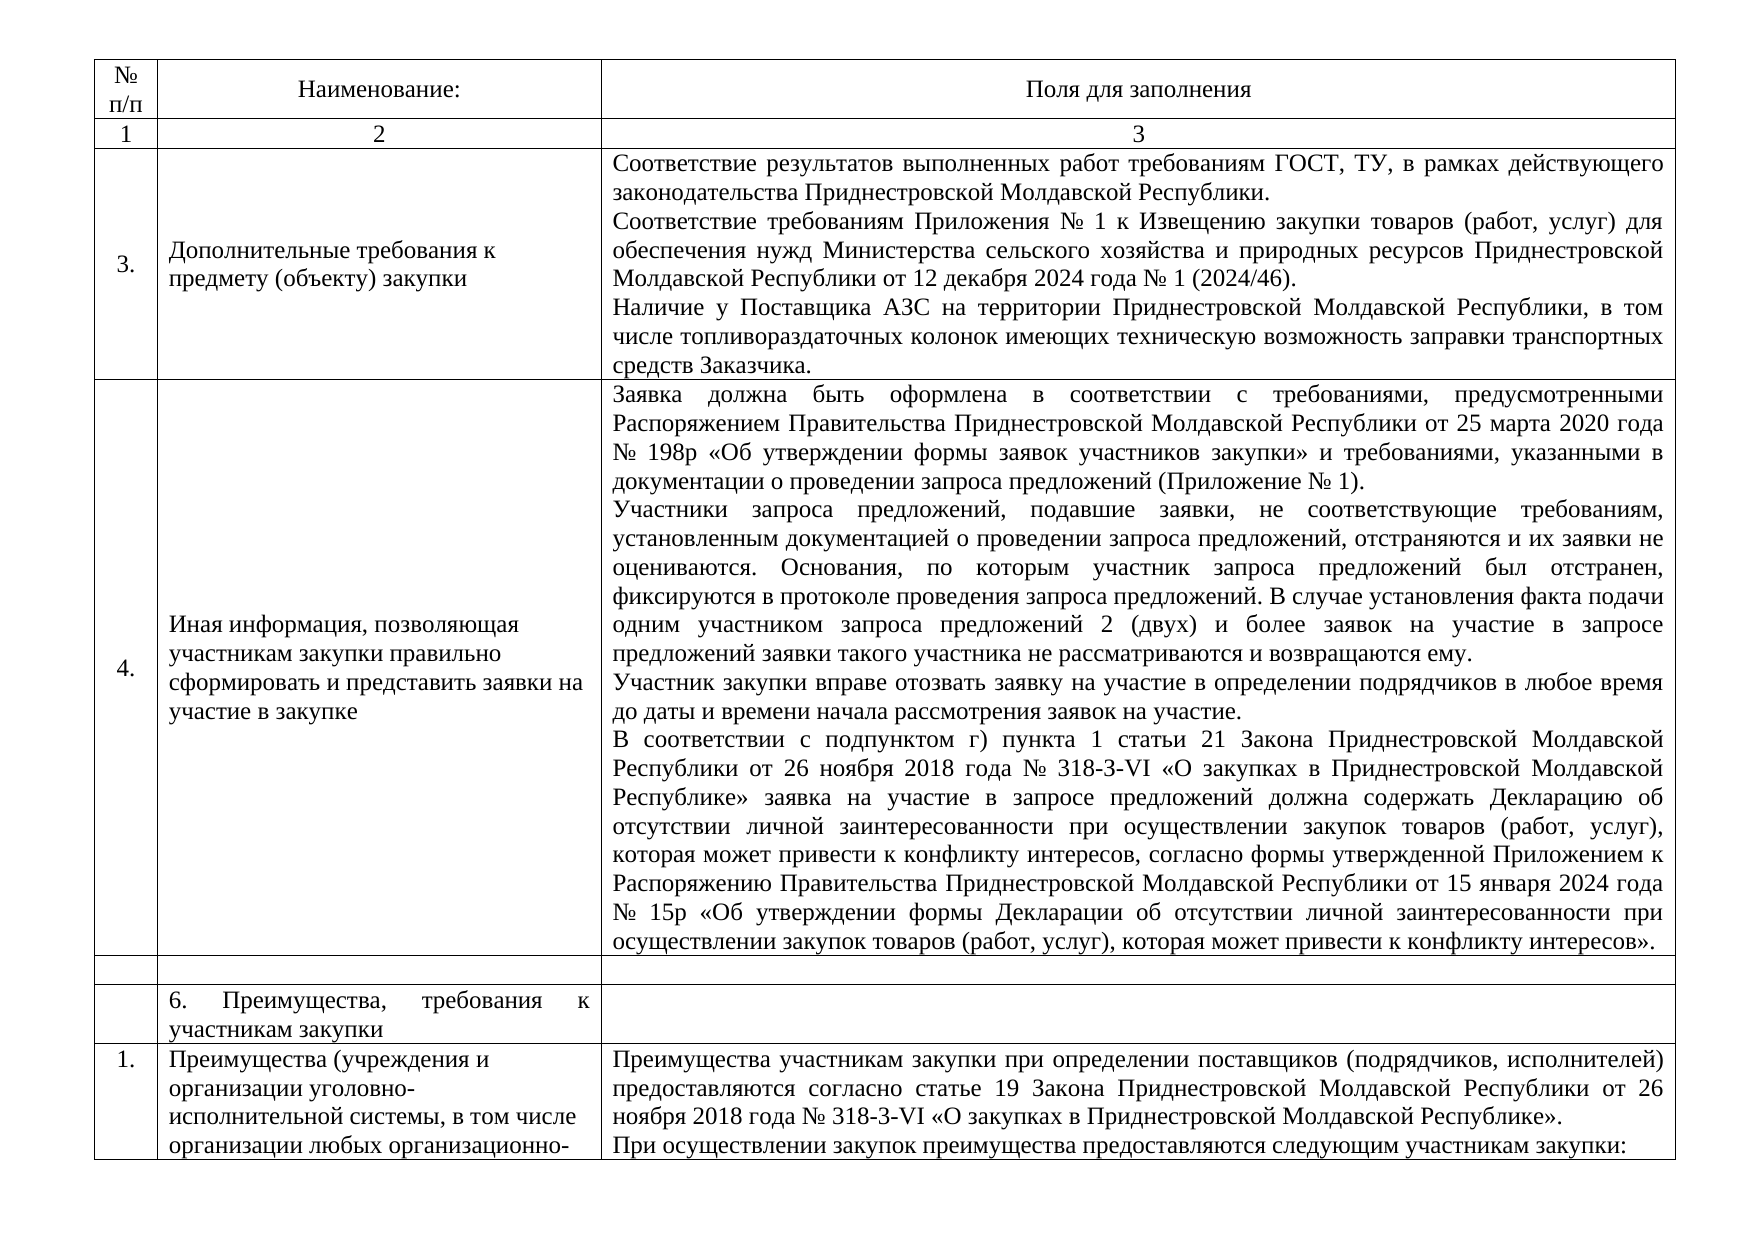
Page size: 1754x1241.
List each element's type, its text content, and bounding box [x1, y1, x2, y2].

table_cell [602, 1044, 1675, 1159]
table_cell 6. Преимущества, требования к участникам закупки [158, 985, 601, 1043]
table_cell 2 [158, 119, 601, 147]
table_cell 1 [95, 119, 157, 147]
table_cell Заявка должна быть оформлена в соответствии с требованиями, предусмотренными Распоряжением Правительства Приднестровской Молдавской Республики от 25 марта 2020 года № 198р «Об утверждении формы заявок участников закупки» и требованиями, указанными в документации о проведении запроса предложений (Приложение № 1). Участники запроса предложений, подавшие заявки, не соответствующие требованиям, установленным документацией о проведении запроса предложений, отстраняются и их заявки не оцениваются. Основания, по которым участник запроса предложений был отстранен, фиксируются в протоколе проведения запроса предложений. В случае установления факта подачи одним участником запроса предложений 2 (двух) и более заявок на участие в запросе предложений заявки такого участника не рассматриваются и возвращаются ему. Участник закупки вправе отозвать заявку на участие в определении подрядчиков в любое время до даты и времени начала рассмотрения заявок на участие. В соответствии с подпунктом г) пункта 1 статьи 21 Закона Приднестровской Молдавской Республики от 26 ноября 2018 года № 318-З-VI «О закупках в Приднестровской Молдавской Республике» заявка на участие в запросе предложений должна содержать Декларацию об отсутствии личной заинтересованности при осуществлении закупок товаров (работ, услуг), которая может привести к конфликту интересов, согласно формы утвержденной Приложением к Распоряжению Правительства Приднестровской Молдавской Республики от 15 января 2024 года № 15р «Об утверждении формы Декларации об отсутствии личной заинтересованности при осуществлении закупок товаров (работ, услуг), которая может привести к конфликту интересов». [602, 380, 1675, 954]
table_cell 3. [95, 149, 157, 378]
table_cell [95, 956, 157, 984]
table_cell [158, 1044, 601, 1159]
table_cell [158, 956, 601, 984]
table_cell 3 [602, 119, 1675, 147]
table_cell Иная информация, позволяющая участникам закупки правильно сформировать и представить заявки на участие в закупке [158, 380, 601, 954]
table_cell 1. [95, 1044, 157, 1159]
table_cell Соответствие результатов выполненных работ требованиям ГОСТ, ТУ, в рамках действующего законодательства Приднестровской Молдавской Республики. Соответствие требованиям Приложения № 1 к Извещению закупки товаров (работ, услуг) для обеспечения нужд Министерства сельского хозяйства и природных ресурсов Приднестровской Молдавской Республики от 12 декабря 2024 года № 1 (2024/46). Наличие у Поставщика АЗС на территории Приднестровской Молдавской Республики, в том числе топливораздаточных колонок имеющих техническую возможность заправки транспортных средств Заказчика. [602, 149, 1675, 378]
table_header Наименование: [158, 60, 601, 118]
table_header Поля для заполнения [602, 60, 1675, 118]
table_cell Дополнительные требования к предмету (объекту) закупки [158, 149, 601, 378]
table_cell [602, 956, 1675, 984]
table_header № п/п [95, 60, 157, 118]
table_cell [602, 985, 1675, 1043]
table_cell 4. [95, 380, 157, 954]
table_cell [95, 985, 157, 1043]
